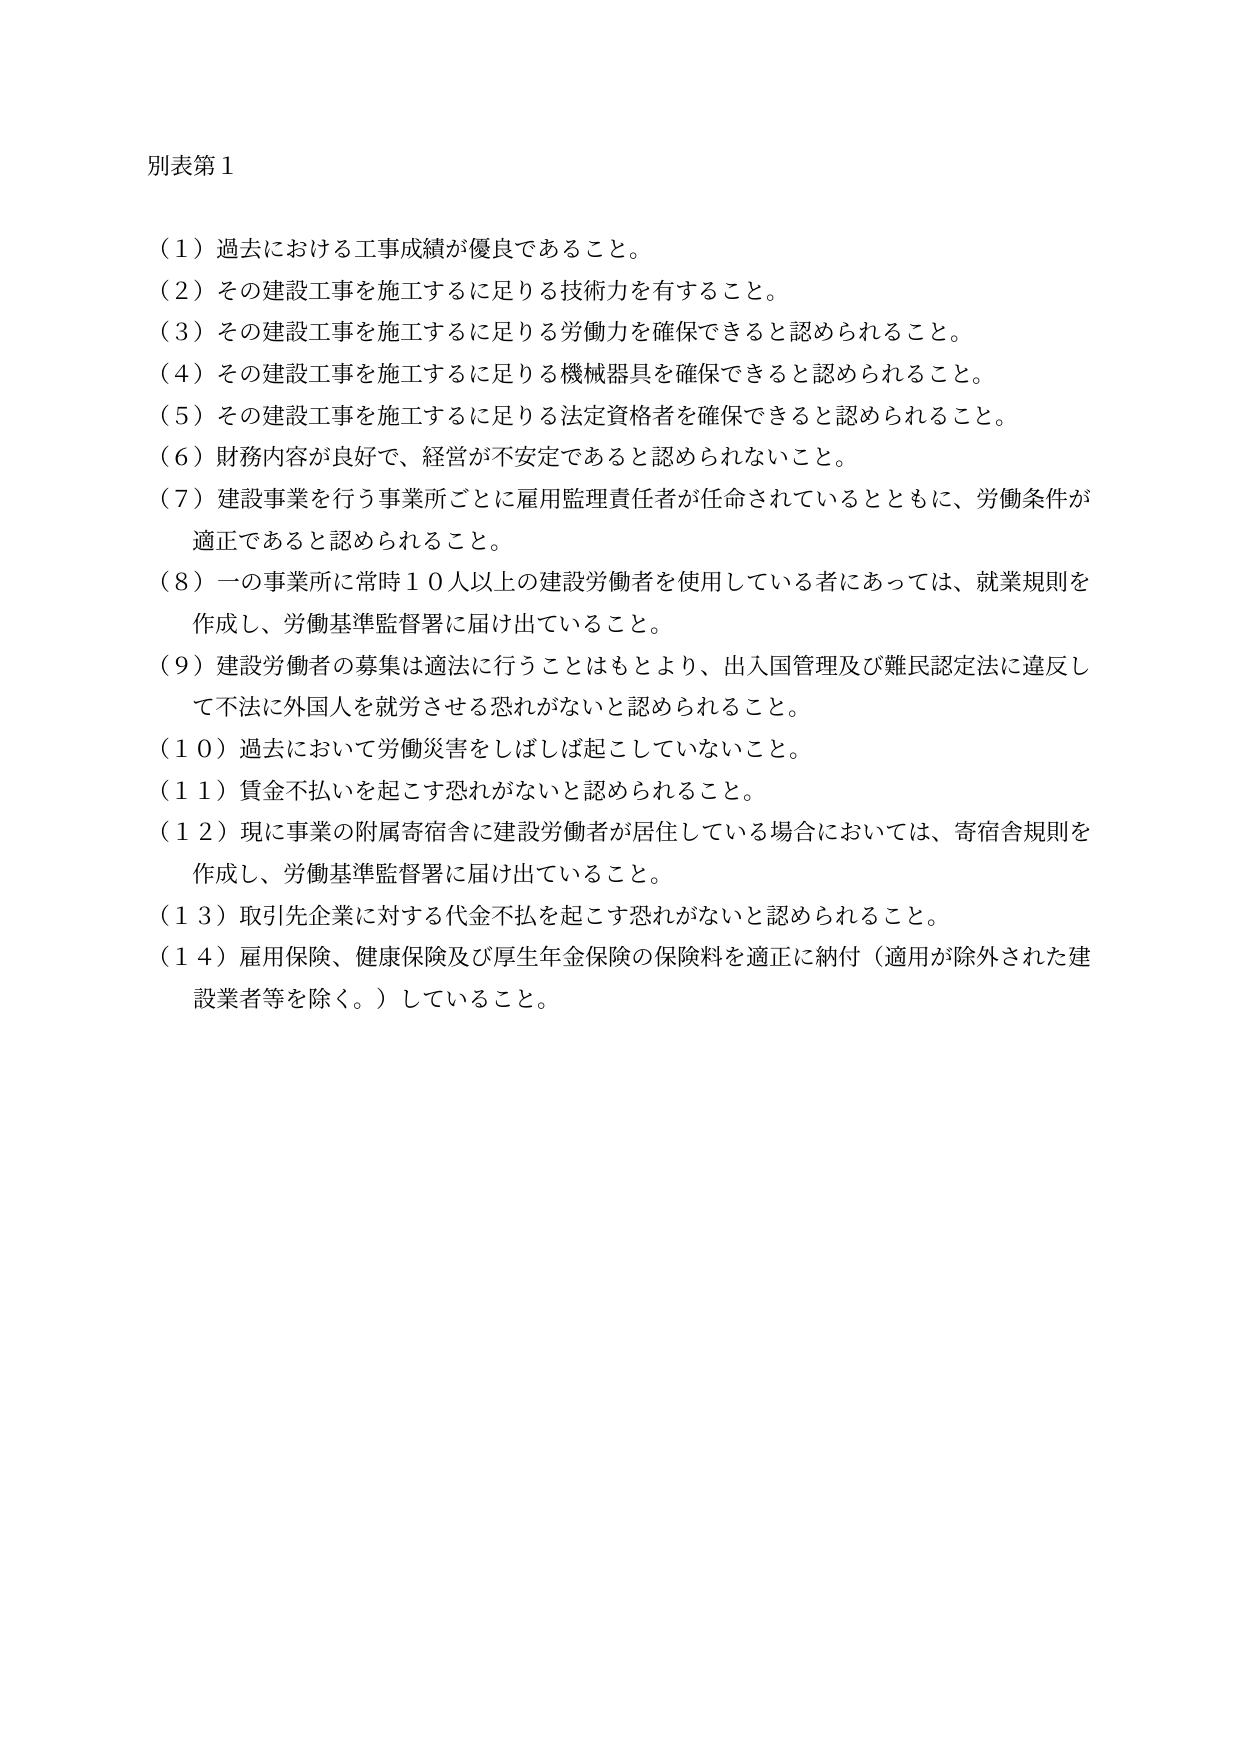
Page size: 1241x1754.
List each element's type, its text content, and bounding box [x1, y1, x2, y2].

text （８）一の事業所に常時１０人以上の建設労働者を使用している者にあっては、就業規則を作成し、労働基準監督署に届け出ていること。 [148, 556, 1092, 639]
text （１）過去における工事成績が優良であること。 [148, 222, 1092, 264]
text （４）その建設工事を施工するに足りる機械器具を確保できると認められること。 [148, 347, 1092, 389]
text （６）財務内容が良好で、経営が不安定であると認められないこと。 [148, 431, 1092, 472]
text （３）その建設工事を施工するに足りる労働力を確保できると認められること。 [148, 306, 1092, 347]
text （１１）賃金不払いを起こす恐れがないと認められること。 [148, 764, 1092, 806]
text （５）その建設工事を施工するに足りる法定資格者を確保できると認められること。 [148, 389, 1092, 431]
text （１２）現に事業の附属寄宿舎に建設労働者が居住している場合においては、寄宿舎規則を作成し、労働基準監督署に届け出ていること。 [148, 806, 1092, 889]
text （２）その建設工事を施工するに足りる技術力を有すること。 [148, 264, 1092, 306]
text （１０）過去において労働災害をしばしば起こしていないこと。 [148, 722, 1092, 764]
text （９）建設労働者の募集は適法に行うことはもとより、出入国管理及び難民認定法に違反して不法に外国人を就労させる恐れがないと認められること。 [148, 639, 1092, 722]
text （７）建設事業を行う事業所ごとに雇用監理責任者が任命されているとともに、労働条件が適正であると認められること。 [148, 472, 1092, 556]
text （１３）取引先企業に対する代金不払を起こす恐れがないと認められること。 [148, 889, 1092, 931]
text （１４）雇用保険、健康保険及び厚生年金保険の保険料を適正に納付（適用が除外された建設業者等を除く。）していること。 [148, 931, 1092, 1014]
text 別表第１ [148, 148, 1092, 181]
